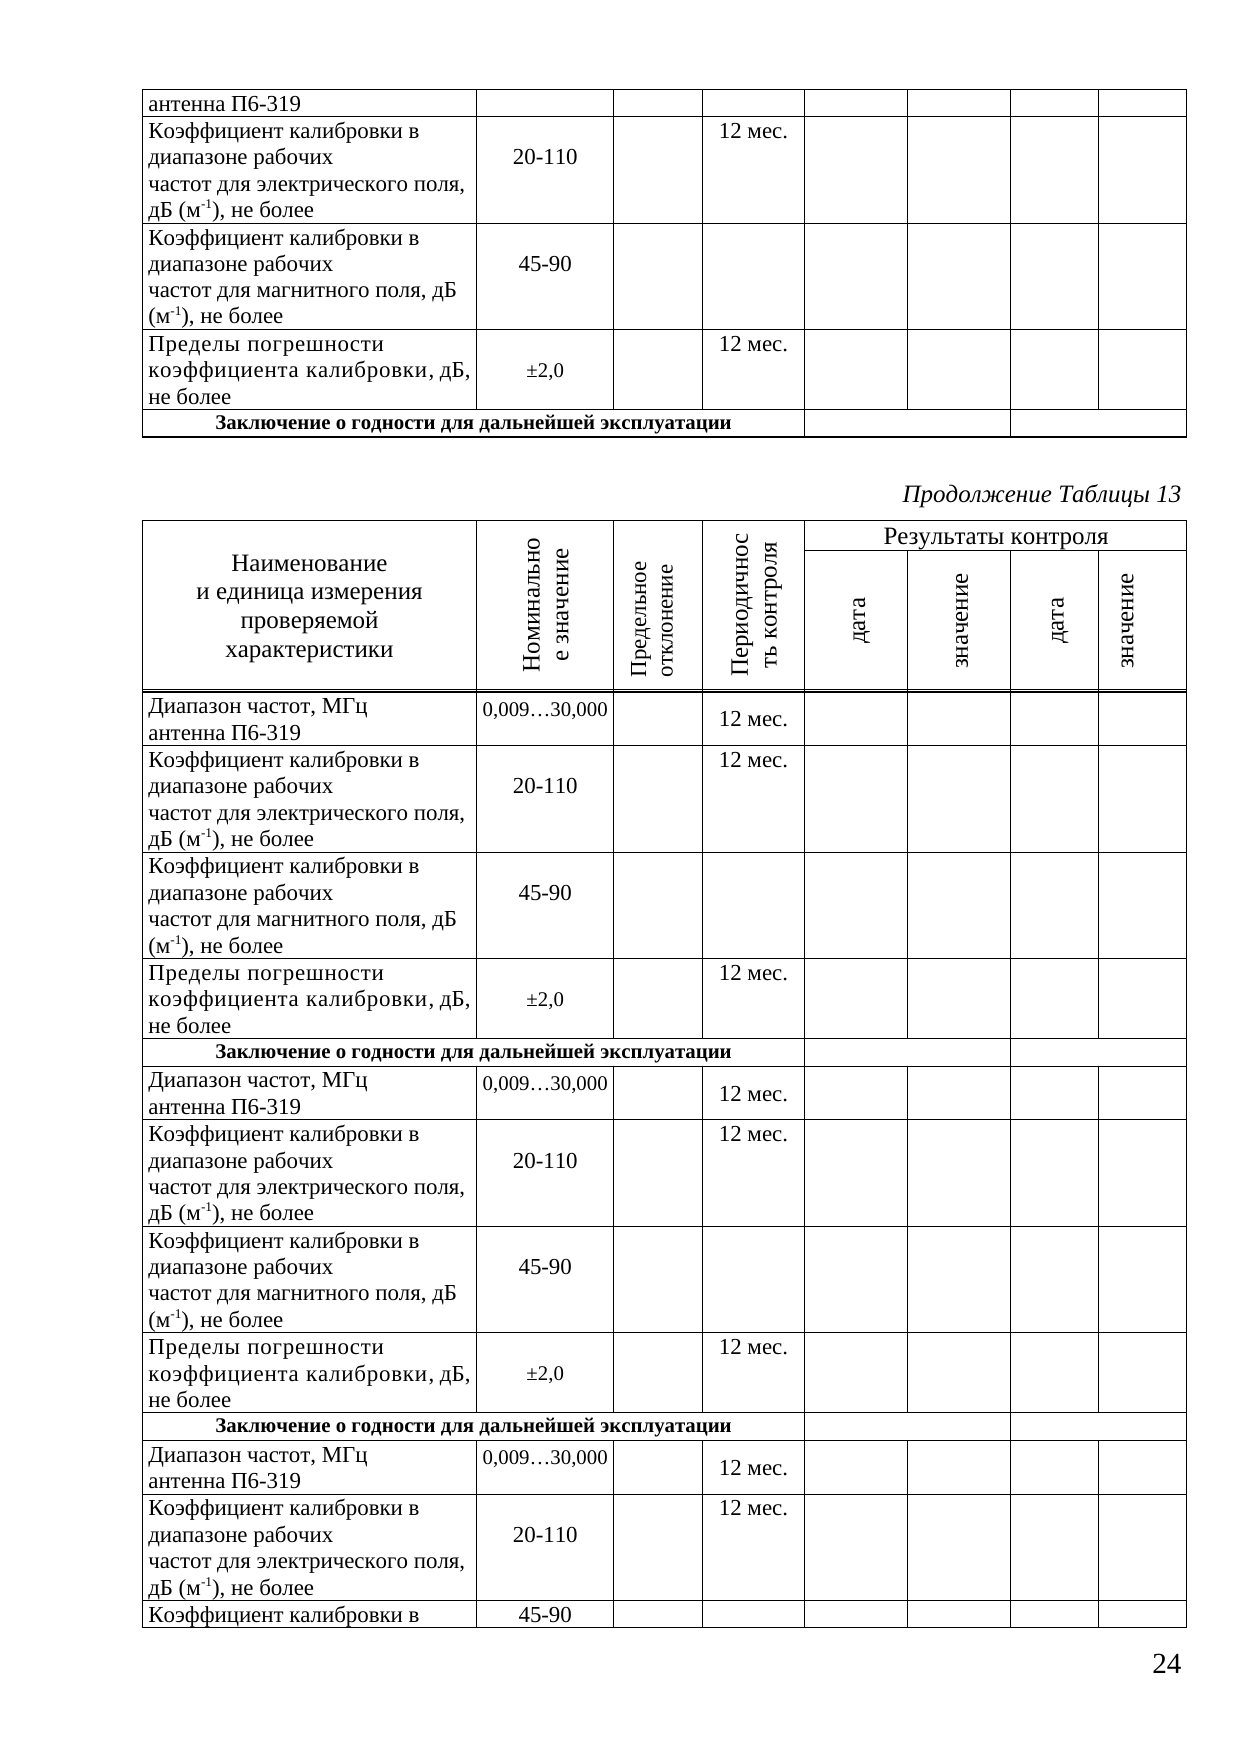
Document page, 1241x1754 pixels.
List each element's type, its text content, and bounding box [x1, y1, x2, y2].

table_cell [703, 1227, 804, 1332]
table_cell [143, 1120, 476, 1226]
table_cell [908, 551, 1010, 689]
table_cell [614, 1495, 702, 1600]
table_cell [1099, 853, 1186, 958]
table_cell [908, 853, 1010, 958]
text Продолжение Таблицы 13 [148, 479, 1181, 507]
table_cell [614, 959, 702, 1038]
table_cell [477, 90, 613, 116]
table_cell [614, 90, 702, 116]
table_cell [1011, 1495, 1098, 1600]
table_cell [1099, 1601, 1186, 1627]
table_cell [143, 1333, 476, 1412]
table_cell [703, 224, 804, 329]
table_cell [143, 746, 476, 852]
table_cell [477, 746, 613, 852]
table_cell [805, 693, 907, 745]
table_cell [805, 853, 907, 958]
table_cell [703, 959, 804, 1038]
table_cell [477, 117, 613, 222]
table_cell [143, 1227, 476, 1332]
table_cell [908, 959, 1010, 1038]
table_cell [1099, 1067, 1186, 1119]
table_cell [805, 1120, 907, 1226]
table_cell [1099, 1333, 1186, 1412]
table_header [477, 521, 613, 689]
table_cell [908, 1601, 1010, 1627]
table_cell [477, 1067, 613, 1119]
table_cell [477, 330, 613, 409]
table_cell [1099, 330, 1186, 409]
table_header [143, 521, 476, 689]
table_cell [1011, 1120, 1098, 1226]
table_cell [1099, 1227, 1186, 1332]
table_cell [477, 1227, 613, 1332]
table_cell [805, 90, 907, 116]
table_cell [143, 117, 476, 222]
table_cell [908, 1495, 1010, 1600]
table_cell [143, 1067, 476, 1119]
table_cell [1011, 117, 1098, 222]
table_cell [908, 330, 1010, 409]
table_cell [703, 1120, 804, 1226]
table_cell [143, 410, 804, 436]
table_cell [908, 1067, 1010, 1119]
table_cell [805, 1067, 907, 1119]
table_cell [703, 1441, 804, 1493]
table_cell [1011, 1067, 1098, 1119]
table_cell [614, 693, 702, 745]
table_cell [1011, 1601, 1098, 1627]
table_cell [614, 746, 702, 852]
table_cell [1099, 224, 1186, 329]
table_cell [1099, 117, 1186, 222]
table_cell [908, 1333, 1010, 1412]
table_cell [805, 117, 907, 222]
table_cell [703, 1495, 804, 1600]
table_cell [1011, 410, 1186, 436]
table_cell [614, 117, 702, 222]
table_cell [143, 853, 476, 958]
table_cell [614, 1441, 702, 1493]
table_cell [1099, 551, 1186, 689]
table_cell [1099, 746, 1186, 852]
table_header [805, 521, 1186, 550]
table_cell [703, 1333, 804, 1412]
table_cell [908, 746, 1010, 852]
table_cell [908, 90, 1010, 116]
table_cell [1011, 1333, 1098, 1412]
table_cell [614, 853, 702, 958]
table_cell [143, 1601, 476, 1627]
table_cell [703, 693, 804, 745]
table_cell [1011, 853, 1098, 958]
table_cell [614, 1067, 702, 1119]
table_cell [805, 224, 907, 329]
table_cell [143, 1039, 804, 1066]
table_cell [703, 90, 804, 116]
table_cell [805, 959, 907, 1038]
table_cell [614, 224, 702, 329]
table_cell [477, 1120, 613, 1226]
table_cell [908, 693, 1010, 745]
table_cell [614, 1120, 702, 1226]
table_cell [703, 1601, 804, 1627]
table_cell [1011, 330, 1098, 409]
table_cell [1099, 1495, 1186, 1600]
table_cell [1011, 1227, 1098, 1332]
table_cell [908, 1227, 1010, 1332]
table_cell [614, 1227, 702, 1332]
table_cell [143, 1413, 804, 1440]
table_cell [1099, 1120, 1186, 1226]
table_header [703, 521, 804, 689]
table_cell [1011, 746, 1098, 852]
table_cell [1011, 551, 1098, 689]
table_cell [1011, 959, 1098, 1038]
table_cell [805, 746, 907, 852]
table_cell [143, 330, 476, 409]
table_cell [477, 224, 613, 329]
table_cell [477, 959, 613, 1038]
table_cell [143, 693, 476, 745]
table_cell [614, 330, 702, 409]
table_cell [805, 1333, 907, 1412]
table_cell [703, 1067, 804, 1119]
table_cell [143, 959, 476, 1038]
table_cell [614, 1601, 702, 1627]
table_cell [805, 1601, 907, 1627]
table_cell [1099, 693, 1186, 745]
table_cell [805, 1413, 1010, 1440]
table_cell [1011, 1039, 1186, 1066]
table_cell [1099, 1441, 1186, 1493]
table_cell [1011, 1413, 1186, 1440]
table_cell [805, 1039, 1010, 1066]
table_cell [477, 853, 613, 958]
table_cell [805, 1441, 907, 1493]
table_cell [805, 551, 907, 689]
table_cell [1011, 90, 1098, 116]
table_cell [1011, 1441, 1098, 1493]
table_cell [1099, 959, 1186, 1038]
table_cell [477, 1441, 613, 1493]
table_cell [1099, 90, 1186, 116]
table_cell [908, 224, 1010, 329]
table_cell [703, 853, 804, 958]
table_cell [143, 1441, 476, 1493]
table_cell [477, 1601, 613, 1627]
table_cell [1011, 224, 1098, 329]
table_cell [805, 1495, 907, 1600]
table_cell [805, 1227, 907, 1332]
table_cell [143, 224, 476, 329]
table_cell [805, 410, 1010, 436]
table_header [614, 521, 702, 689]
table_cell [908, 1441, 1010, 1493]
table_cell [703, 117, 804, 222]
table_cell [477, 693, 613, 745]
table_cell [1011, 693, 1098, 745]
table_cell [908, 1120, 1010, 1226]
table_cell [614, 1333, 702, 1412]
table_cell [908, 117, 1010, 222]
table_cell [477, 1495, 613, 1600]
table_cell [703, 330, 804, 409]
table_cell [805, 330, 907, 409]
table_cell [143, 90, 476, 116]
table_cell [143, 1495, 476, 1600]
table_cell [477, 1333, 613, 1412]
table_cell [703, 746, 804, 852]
